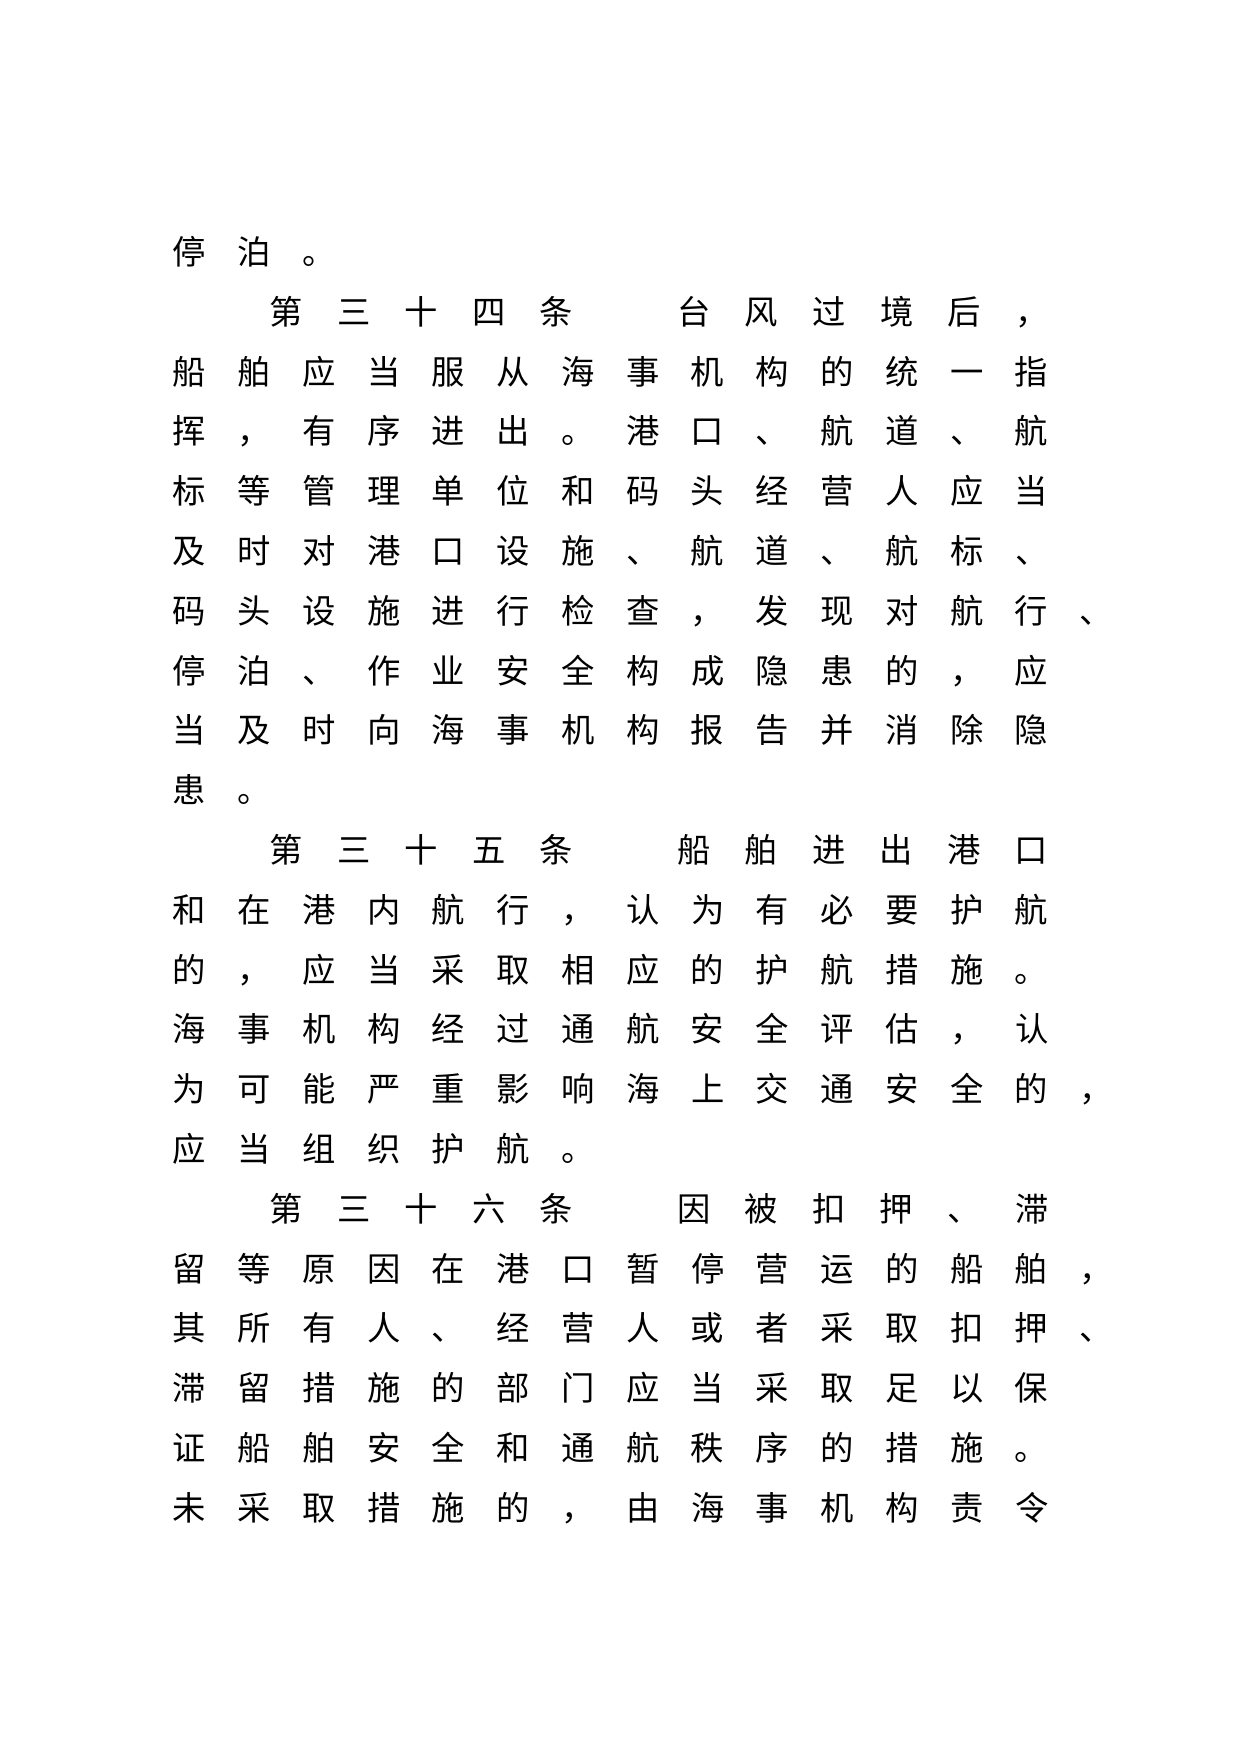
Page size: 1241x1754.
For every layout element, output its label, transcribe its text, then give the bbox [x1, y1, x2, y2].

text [172, 1177, 1079, 1536]
text 第三十五条 船舶进出港口和在港内航行，认为有必要护航的，应当采取相应的护航措施。海事机构经过通航安全评估，认为可能严重影响海上交通安全的，应当组织护航。 [172, 818, 1079, 1177]
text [172, 220, 1079, 280]
text 第三十四条 台风过境后，船舶应当服从海事机构的统一指挥，有序进出。港口、航道、航标等管理单位和码头经营人应当及时对港口设施、航道、航标、码头设施进行检查，发现对航行、停泊、作业安全构成隐患的，应当及时向海事机构报告并消除隐患。 [172, 280, 1079, 818]
